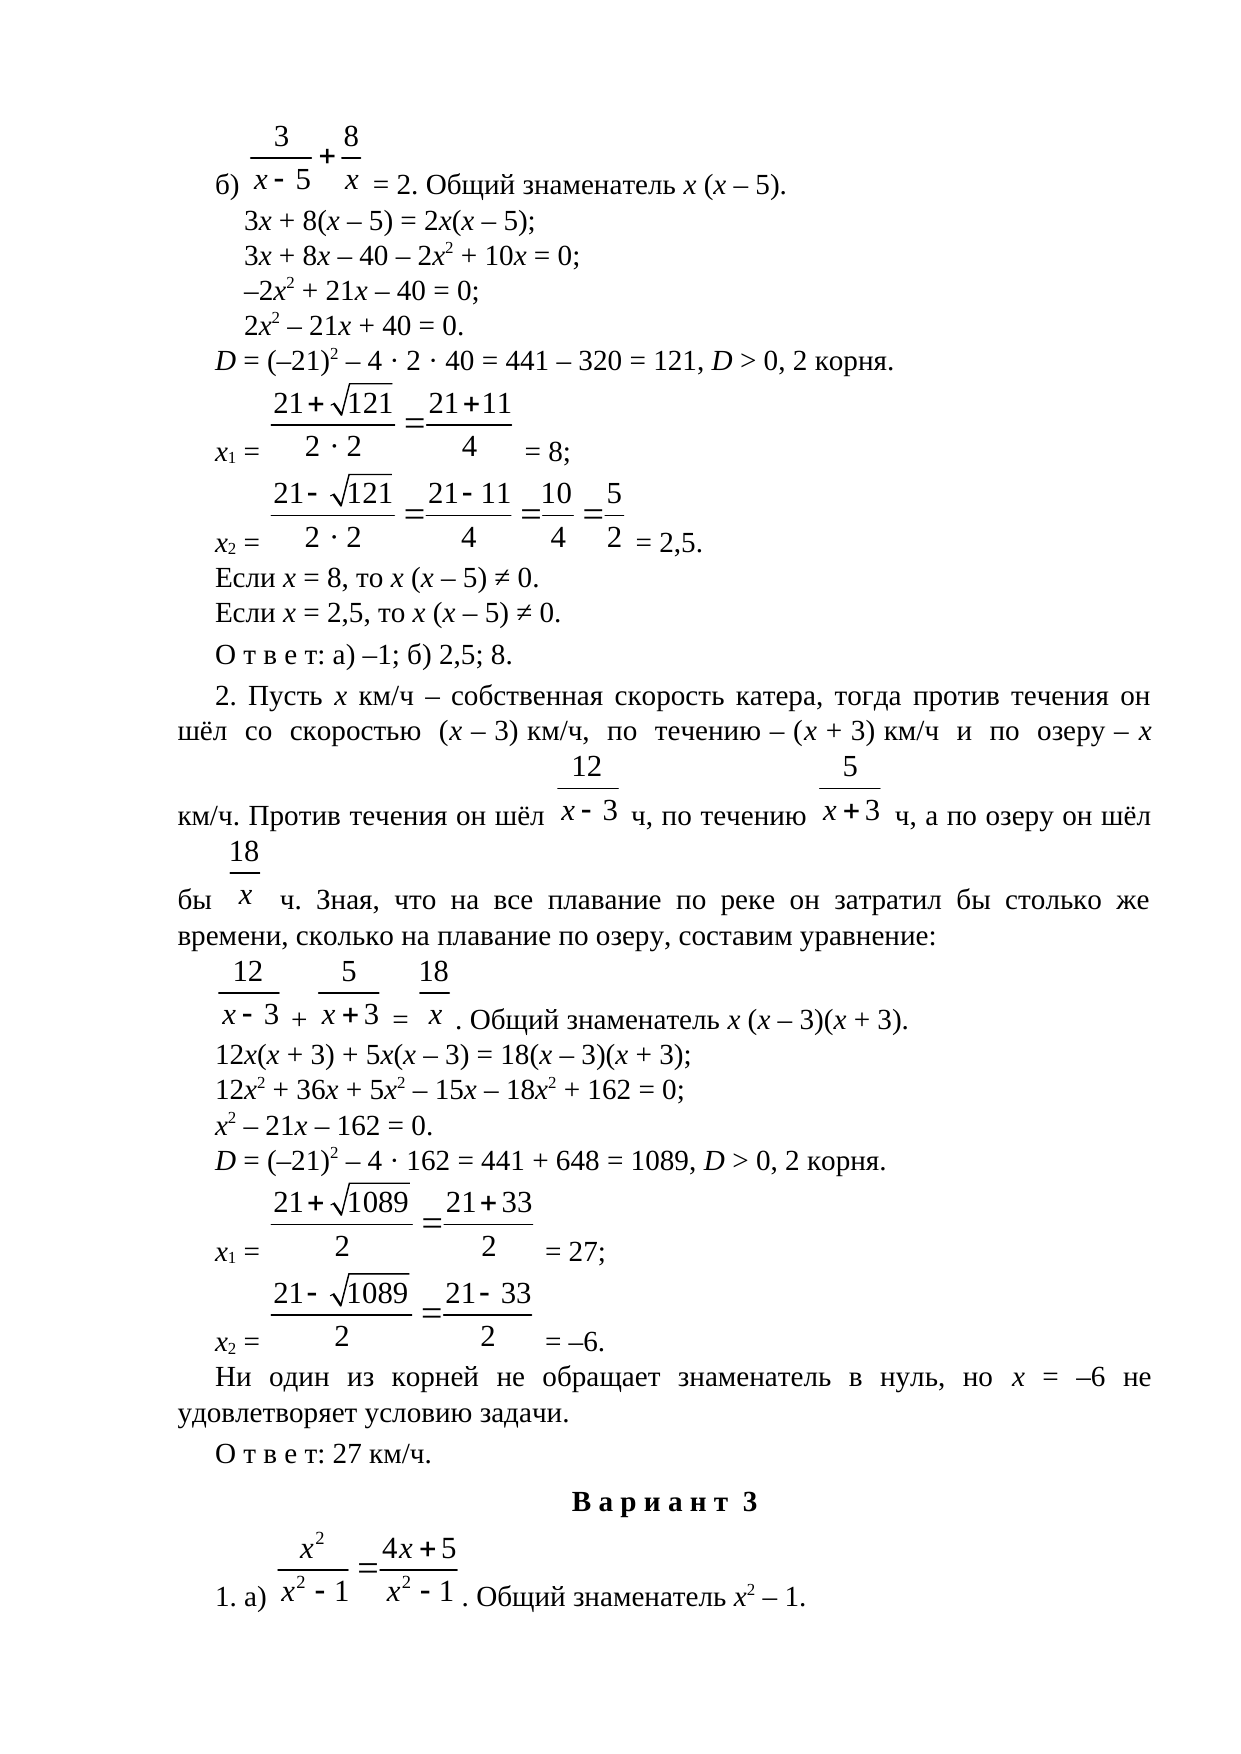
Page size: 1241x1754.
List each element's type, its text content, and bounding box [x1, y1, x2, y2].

text х2 – 21х – 162 = 0. [177, 1108, 1152, 1141]
text D = (–21)2 – 4 · 2 · 40 = 441 – 320 = 121, D > 0, 2 корня. [177, 343, 1152, 377]
text О т в е т: а) –1; б) 2,5; 8. [177, 637, 1152, 670]
text D = (–21)2 – 4 · 162 = 441 + 648 = 1089, D > 0, 2 корня. [177, 1143, 1152, 1176]
text x1 = = 27; [177, 1178, 1152, 1267]
text Если х = 8, то х (х – 5) ≠ 0. [177, 560, 1152, 594]
text 2х2 – 21х + 40 = 0. [177, 308, 1152, 342]
text x2 = = 2,5. [177, 469, 1152, 558]
text 3х + 8х – 40 – 2х2 + 10х = 0; [177, 238, 1152, 271]
text x1 = = 8; [177, 379, 1152, 468]
text Ни один из корней не обращает знаменатель в нуль, но х = –6 не удовлетворяет условию задачи. [177, 1359, 1152, 1428]
text Если х = 2,5, то х (х – 5) ≠ 0. [177, 595, 1152, 629]
text 1. а) . Общий знаменатель х2 – 1. [177, 1525, 1152, 1613]
text б) = 2. Общий знаменатель х (х – 5). [177, 118, 1152, 201]
text x2 = = –6. [177, 1269, 1152, 1358]
text 3х + 8(х – 5) = 2х(х – 5); [177, 203, 1152, 236]
text 12х(х + 3) + 5х(х – 3) = 18(х – 3)(х + 3); [177, 1037, 1152, 1071]
text + = . Общий знаменатель х (х – 3)(х + 3). [177, 953, 1152, 1036]
text 12х2 + 36х + 5х2 – 15х – 18х2 + 162 = 0; [177, 1072, 1152, 1106]
text 2. Пусть х км/ч – собственная скорость катера, тогда против течения он шёл со скоростью (х – 3) км/ч, по течению – (х + 3) км/ч и по озеру – х км/ч. Против течения он шёл ч, по течению ч, а по озеру он шёл бы ч. Зная, что на все плавание по реке он затратил бы столько же времени, сколько на плавание по озеру, составим уравнение: [177, 678, 1152, 951]
text –2х2 + 21х – 40 = 0; [177, 273, 1152, 307]
text В а р и а н т 3 [177, 1484, 1152, 1517]
text О т в е т: . [177, 1436, 1152, 1470]
